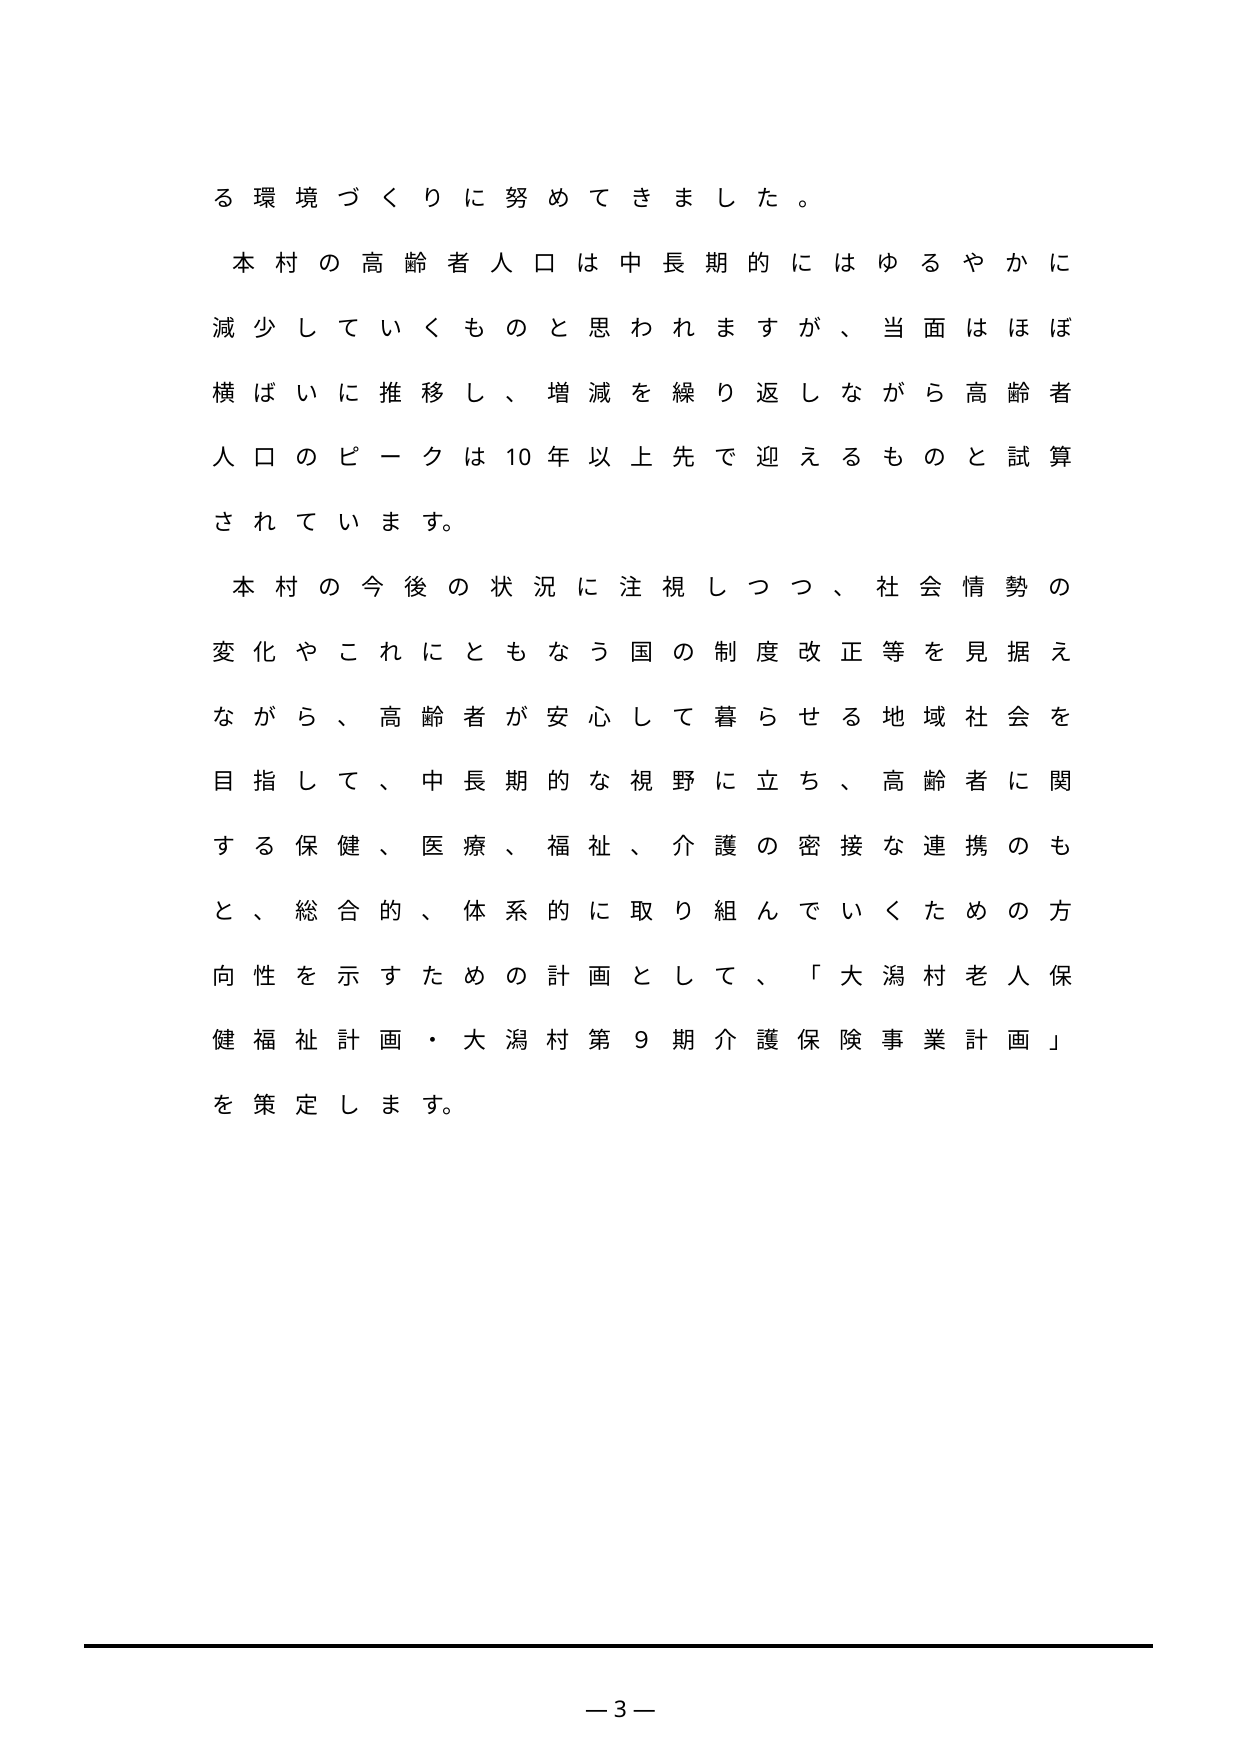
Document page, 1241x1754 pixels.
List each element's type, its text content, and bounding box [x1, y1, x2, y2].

text 本村の高齢者人口は中長期的にはゆるやかに減少していくものと思われますが、当面はほぼ横ばいに推移し、増減を繰り返しながら高齢者人口のピークは10年以上先で迎えるものと試算されています。 [195, 229, 1091, 553]
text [195, 164, 1091, 229]
text 本村の今後の状況に注視しつつ、社会情勢の変化やこれにともなう国の制度改正等を見据えながら、高齢者が安心して暮らせる地域社会を目指して、中長期的な視野に立ち、高齢者に関する保健、医療、福祉、介護の密接な連携のもと、総合的、体系的に取り組んでいくための方向性を示すための計画として、「大潟村老人保健福祉計画・大潟村第９期介護保険事業計画」を策定します。 [195, 553, 1091, 1136]
